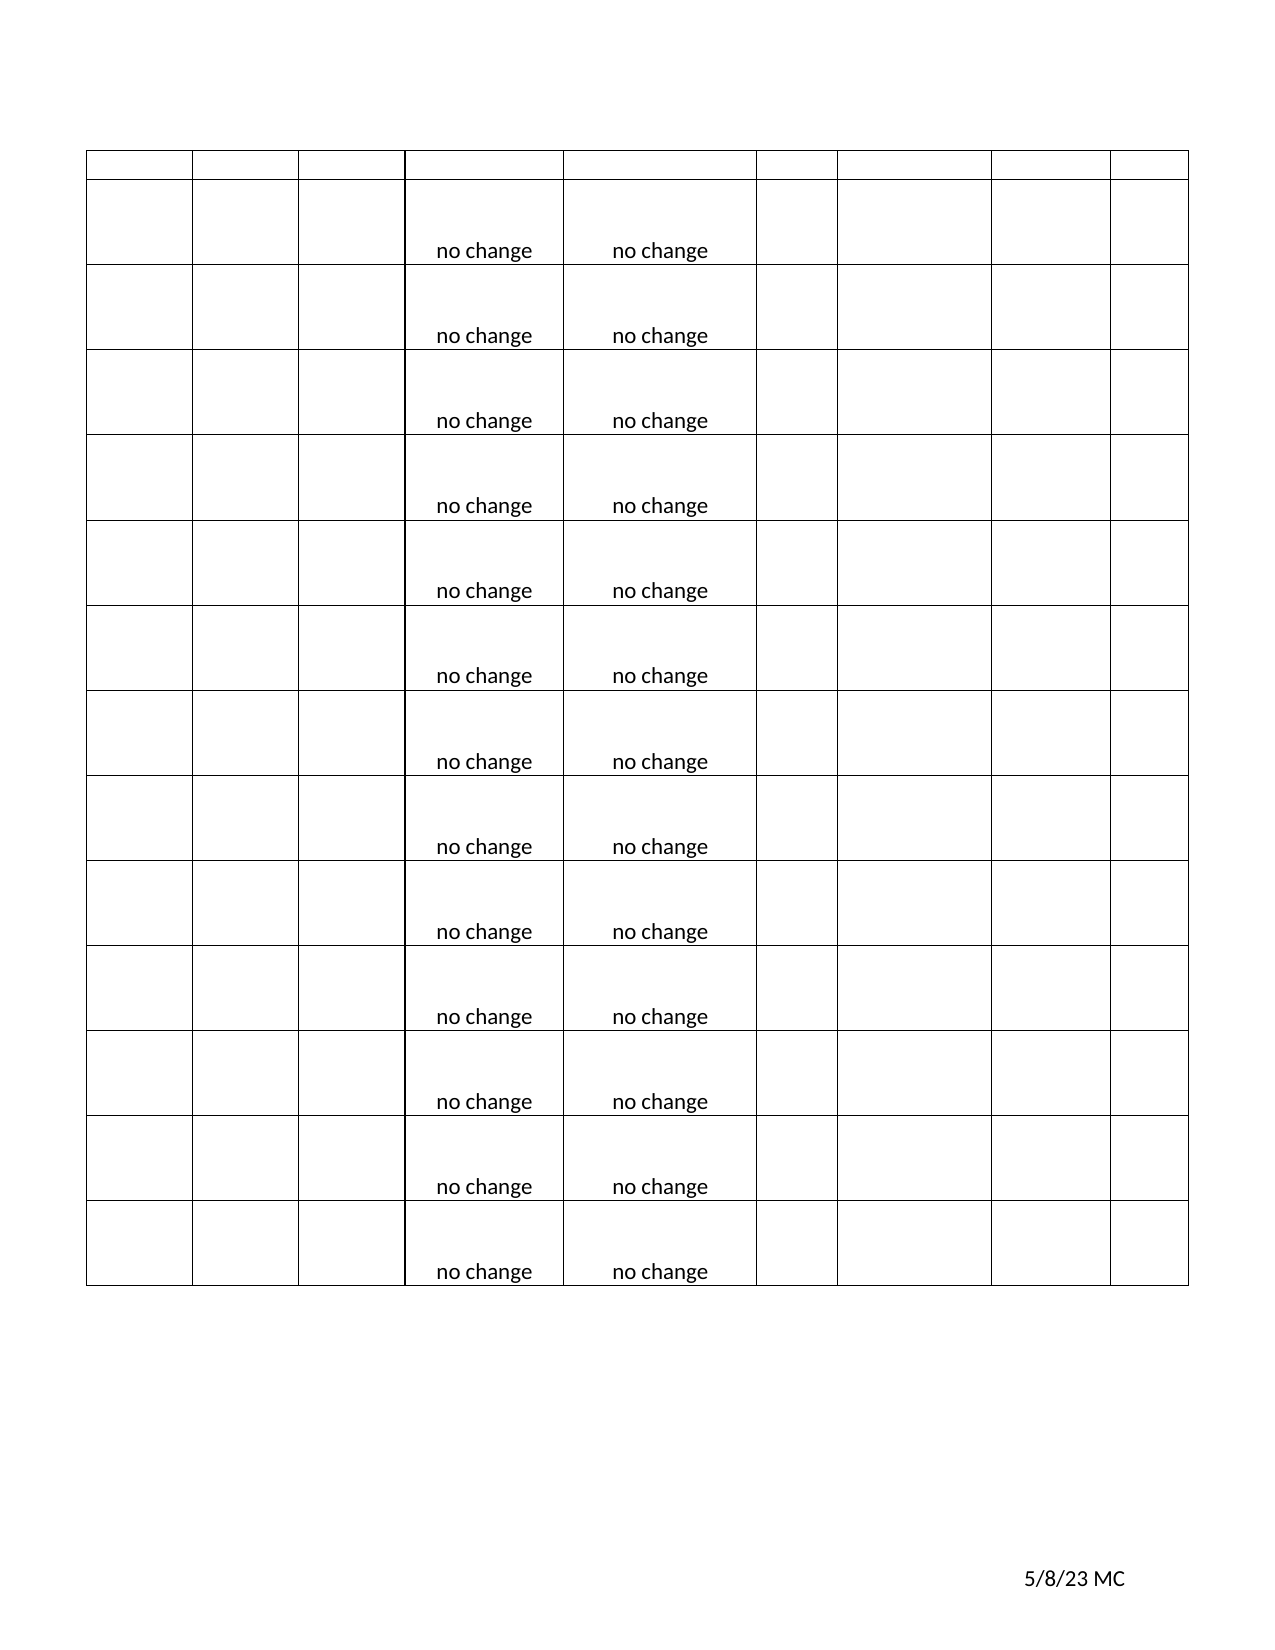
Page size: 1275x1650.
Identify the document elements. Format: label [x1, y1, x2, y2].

table_cell [992, 691, 1110, 775]
table_cell [87, 691, 192, 775]
table_cell [87, 1201, 192, 1285]
table_cell [87, 861, 192, 945]
table_cell [87, 180, 192, 264]
table_cell [757, 350, 837, 434]
table_cell [838, 1116, 991, 1200]
table_cell [87, 521, 192, 604]
table_cell [992, 350, 1110, 434]
table_cell [193, 521, 298, 604]
table_cell [757, 435, 837, 519]
table_cell [193, 350, 298, 434]
table_cell [1111, 521, 1188, 604]
table_cell [757, 1116, 837, 1200]
table_cell [87, 1031, 192, 1115]
table_cell [193, 606, 298, 690]
table_cell [1111, 691, 1188, 775]
table_cell [193, 861, 298, 945]
table_cell [87, 265, 192, 349]
table_cell [87, 151, 192, 179]
table_cell [992, 1031, 1110, 1115]
table_cell [992, 180, 1110, 264]
table_cell [992, 1201, 1110, 1285]
table_cell [838, 1031, 991, 1115]
table_cell [87, 350, 192, 434]
table_cell [757, 776, 837, 860]
table_cell [1111, 151, 1188, 179]
table_cell [992, 1116, 1110, 1200]
table_cell [193, 1031, 298, 1115]
table_cell [299, 350, 404, 434]
table_cell [992, 435, 1110, 519]
table_cell [299, 861, 404, 945]
table_cell [87, 776, 192, 860]
table_cell [299, 606, 404, 690]
table_cell [838, 776, 991, 860]
table_cell [87, 606, 192, 690]
table_cell [193, 151, 298, 179]
table_cell [299, 1031, 404, 1115]
table_cell [838, 1201, 991, 1285]
table_cell [1111, 435, 1188, 519]
table_cell [838, 521, 991, 604]
table_cell [992, 861, 1110, 945]
table_cell [757, 151, 837, 179]
table_cell [299, 1116, 404, 1200]
table_cell [757, 1201, 837, 1285]
table_cell [838, 691, 991, 775]
table_cell [299, 946, 404, 1030]
table_cell [1111, 861, 1188, 945]
table_cell [838, 265, 991, 349]
table_cell [299, 435, 404, 519]
table_cell [757, 606, 837, 690]
table_cell [1111, 1201, 1188, 1285]
table_cell [838, 151, 991, 179]
table_cell [299, 265, 404, 349]
table_cell [87, 435, 192, 519]
table_cell [838, 180, 991, 264]
table_cell [193, 1116, 298, 1200]
table_cell [193, 1201, 298, 1285]
table_cell [299, 151, 404, 179]
table_cell [1111, 265, 1188, 349]
table_cell [757, 691, 837, 775]
table_cell [193, 180, 298, 264]
table_cell [992, 946, 1110, 1030]
table_cell [838, 350, 991, 434]
table_cell [757, 1031, 837, 1115]
table_cell [757, 265, 837, 349]
table_cell [757, 946, 837, 1030]
table_cell [992, 151, 1110, 179]
table_cell [193, 435, 298, 519]
table_cell [757, 180, 837, 264]
table_cell [193, 776, 298, 860]
table_cell [87, 1116, 192, 1200]
table_cell [757, 861, 837, 945]
table_cell [1111, 946, 1188, 1030]
table_cell [193, 265, 298, 349]
table_cell [757, 521, 837, 604]
table_cell [87, 946, 192, 1030]
table_cell [838, 946, 991, 1030]
table_cell [992, 776, 1110, 860]
table_cell [299, 521, 404, 604]
table_cell [1111, 1116, 1188, 1200]
table_cell [1111, 350, 1188, 434]
table_cell [992, 606, 1110, 690]
table_cell [838, 606, 991, 690]
table_cell [838, 861, 991, 945]
table_cell [1111, 1031, 1188, 1115]
table_cell [299, 180, 404, 264]
table_cell [299, 1201, 404, 1285]
table_cell [992, 265, 1110, 349]
table_cell [1111, 606, 1188, 690]
table_cell [193, 691, 298, 775]
table_cell [299, 776, 404, 860]
table_cell [992, 521, 1110, 604]
table_cell [193, 946, 298, 1030]
table_cell [838, 435, 991, 519]
table_cell [1111, 180, 1188, 264]
table_cell [299, 691, 404, 775]
table_cell [1111, 776, 1188, 860]
